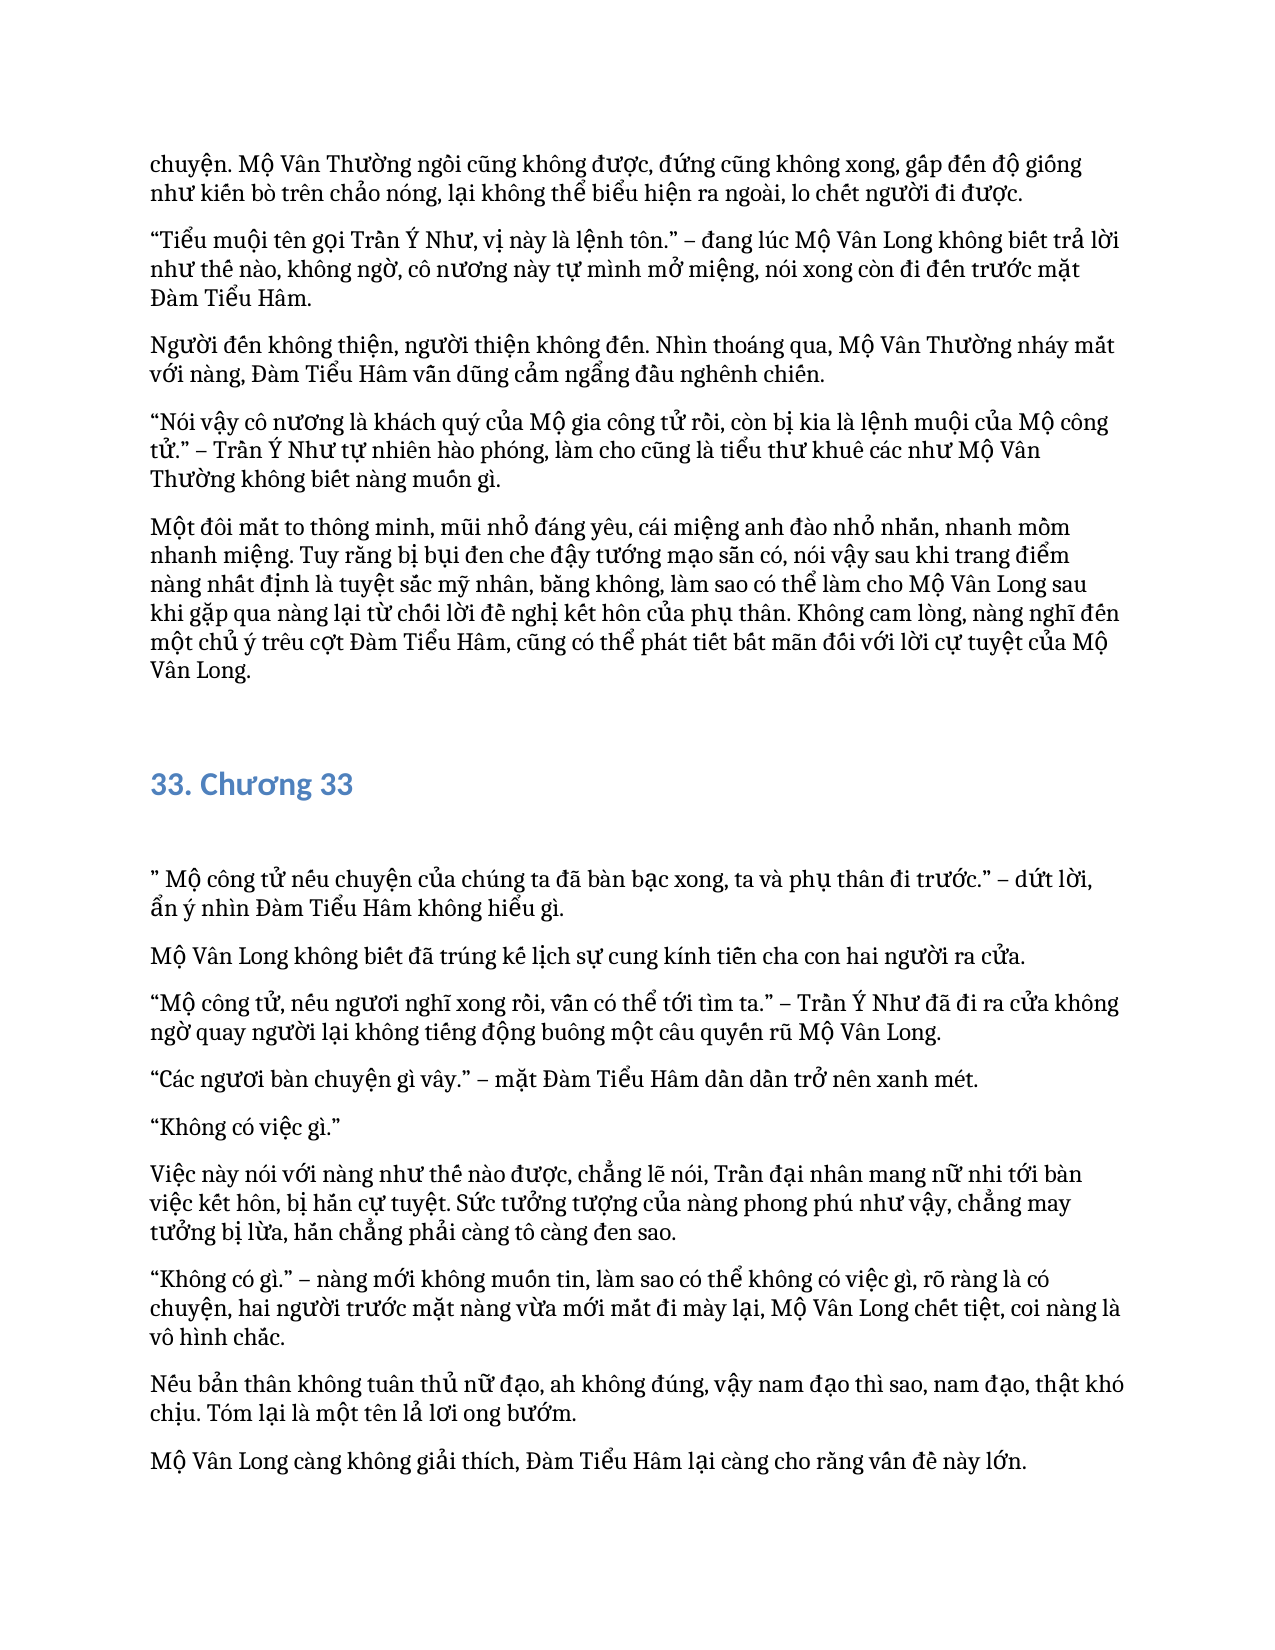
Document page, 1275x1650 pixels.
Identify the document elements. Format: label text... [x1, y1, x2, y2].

text Nếu bản thân không tuân thủ nữ đạo, ah không đúng, vậy nam đạo thì sao, nam đạo, thật khó chịu. Tóm lại là một tên lả lơi ong bướm. [150, 1370, 1125, 1428]
text Mộ Vân Long không biết đã trúng kế lịch sự cung kính tiễn cha con hai người ra cửa. [150, 942, 1125, 970]
text Người đến không thiện, người thiện không đến. Nhìn thoáng qua, Mộ Vân Thường nháy mắt với nàng, Đàm Tiểu Hâm vẫn dũng cảm ngẩng đầu nghênh chiến. [150, 331, 1125, 389]
text “Nói vậy cô nương là khách quý của Mộ gia công tử rồi, còn bị kia là lệnh muội của Mộ công tử.” – Trần Ý Như tự nhiên hào phóng, làm cho cũng là tiểu thư khuê các như Mộ Vân Thường không biết nàng muốn gì. [150, 407, 1125, 494]
text “Mộ công tử, nếu ngươi nghĩ xong rồi, vẫn có thể tới tìm ta.” – Trần Ý Như đã đi ra cửa không ngờ quay người lại không tiếng động buông một câu quyến rũ Mộ Vân Long. [150, 989, 1125, 1047]
text “Tiểu muội tên gọi Trần Ý Như, vị này là lệnh tôn.” – đang lúc Mộ Vân Long không biết trả lời như thế nào, không ngờ, cô nương này tự mình mở miệng, nói xong còn đi đến trước mặt Đàm Tiểu Hâm. [150, 226, 1125, 312]
subtitle 33. Chương 33 [150, 763, 1125, 804]
text ” Mộ công tử nếu chuyện của chúng ta đã bàn bạc xong, ta và phụ thân đi trước.” – dứt lời, ẩn ý nhìn Đàm Tiểu Hâm không hiểu gì. [150, 808, 1125, 923]
text Mộ Vân Long càng không giải thích, Đàm Tiểu Hâm lại càng cho rằng vấn đề này lớn. [150, 1447, 1125, 1475]
text Một đôi mắt to thông minh, mũi nhỏ đáng yêu, cái miệng anh đào nhỏ nhắn, nhanh mồm nhanh miệng. Tuy rằng bị bụi đen che đậy tướng mạo sẵn có, nói vậy sau khi trang điểm nàng nhất định là tuyệt sắc mỹ nhân, bằng không, làm sao có thể làm cho Mộ Vân Long sau khi gặp qua nàng lại từ chối lời đề nghị kết hôn của phụ thân. Không cam lòng, nàng nghĩ đến một chủ ý trêu cợt Đàm Tiểu Hâm, cũng có thể phát tiết bất mãn đối với lời cự tuyệt của Mộ Vân Long. [150, 512, 1125, 742]
text “Không có gì.” – nàng mới không muốn tin, làm sao có thể không có việc gì, rõ ràng là có chuyện, hai người trước mặt nàng vừa mới mắt đi mày lại, Mộ Vân Long chết tiệt, coi nàng là vô hình chắc. [150, 1265, 1125, 1352]
text “Không có việc gì.” [150, 1113, 1125, 1142]
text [150, 150, 1125, 207]
text Việc này nói với nàng như thế nào được, chẳng lẽ nói, Trần đại nhân mang nữ nhi tới bàn việc kết hôn, bị hắn cự tuyệt. Sức tưởng tượng của nàng phong phú như vậy, chẳng may tưởng bị lừa, hắn chẳng phải càng tô càng đen sao. [150, 1160, 1125, 1247]
text “Các ngươi bàn chuyện gì vây.” – mặt Đàm Tiểu Hâm dần dần trở nên xanh mét. [150, 1065, 1125, 1094]
